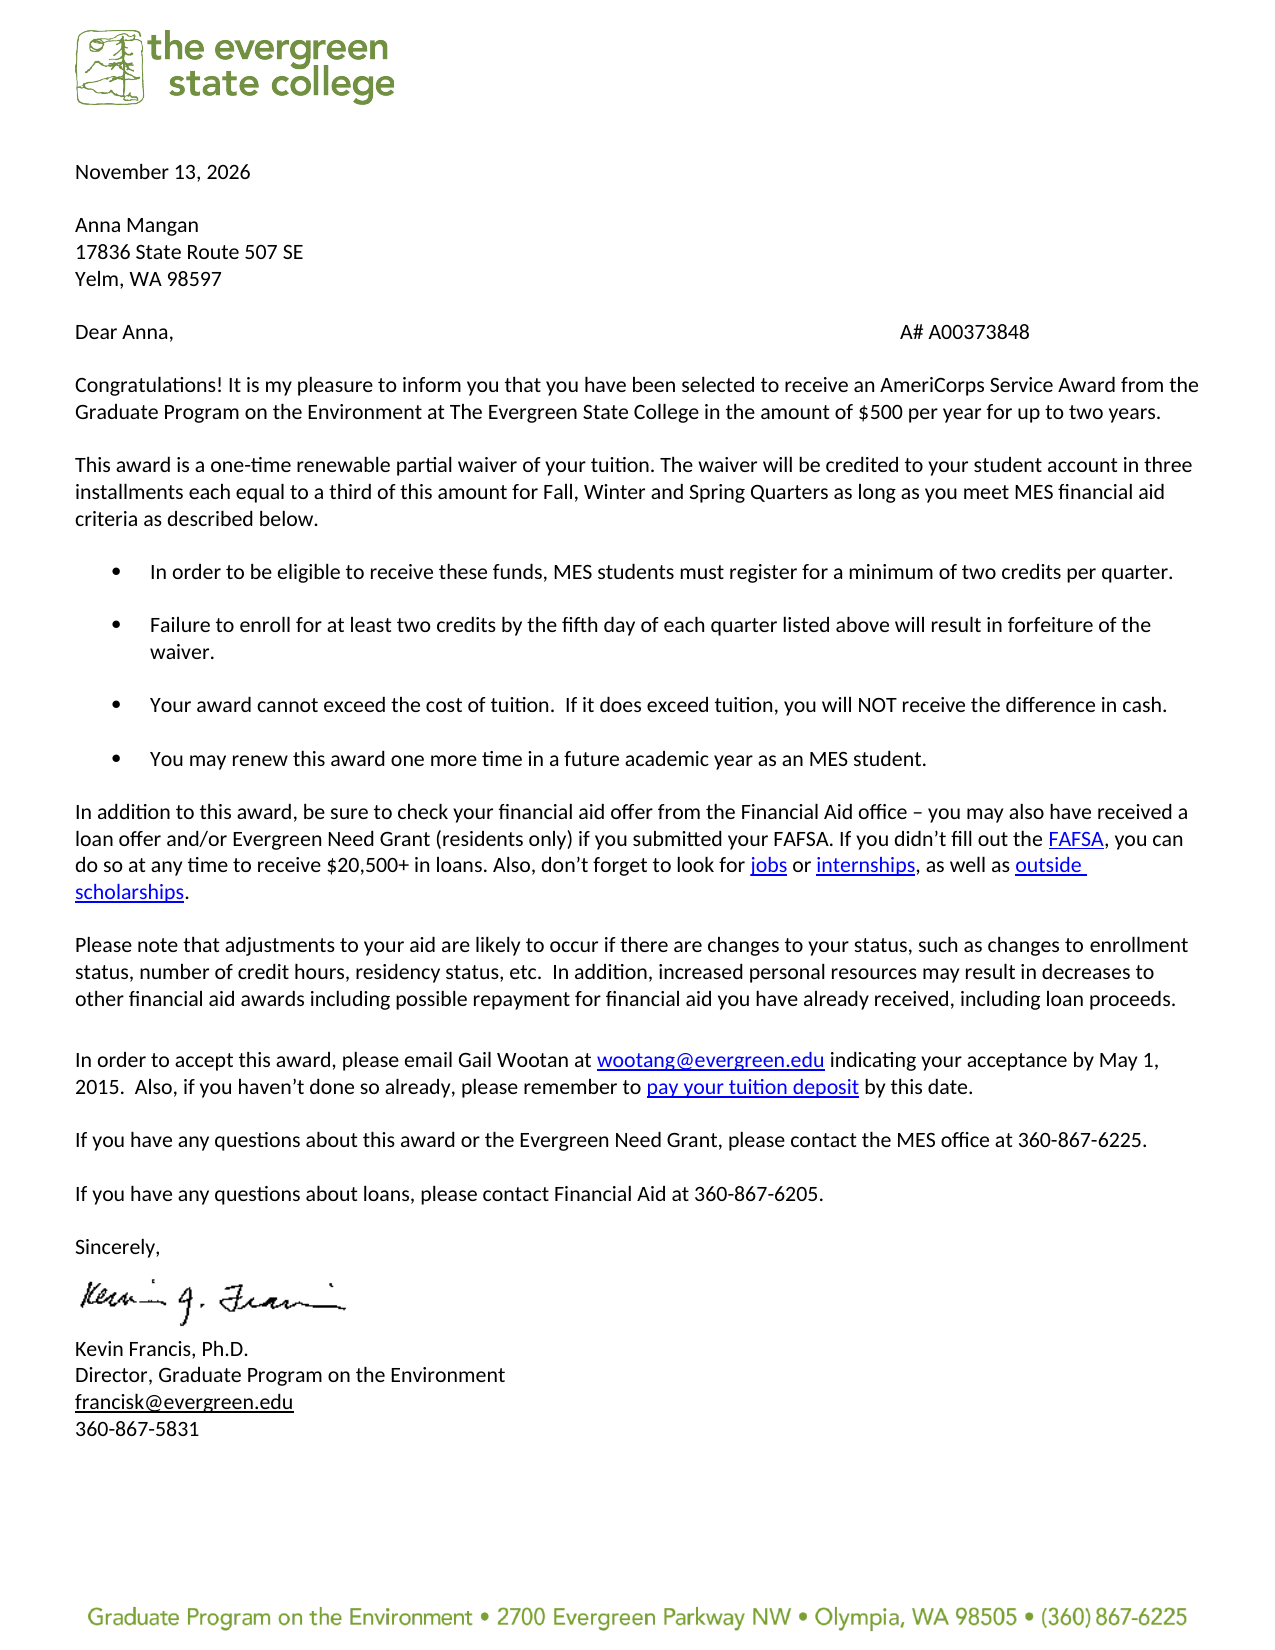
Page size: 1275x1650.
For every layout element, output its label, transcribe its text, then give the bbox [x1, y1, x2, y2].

text March 20, 2015 [75, 158, 1200, 185]
text Anna Mangan [75, 212, 1200, 238]
list Your award cannot exceed the cost of tuition. If it does exceed tuition, you will NOT receive the difference in cash. [112, 692, 1200, 718]
list In order to be eligible to receive these funds, MES students must register for a minimum of two credits per quarter. [112, 558, 1200, 585]
picture [75, 1260, 421, 1336]
text Sincerely, [75, 1233, 1200, 1260]
text Please note that adjustments to your aid are likely to occur if there are changes to your status, such as changes to enrollment status, number of credit hours, residency status, etc. In addition, increased personal resources may result in decreases to other financial aid awards including possible repayment for financial aid you have already received, including loan proceeds. [75, 932, 1200, 1012]
picture [75, 30, 394, 105]
text If you have any questions about loans, please contact Financial Aid at 360-867-6205. [75, 1180, 1200, 1207]
list You may renew this award one more time in a future academic year as an MES student. [112, 745, 1200, 772]
text Congratulations! It is my pleasure to inform you that you have been selected to receive an AmeriCorps Service Award from the Graduate Program on the Environment at The Evergreen State College in the amount of $500 per year for up to two years. [75, 372, 1200, 425]
text 360-867-5831 [75, 1415, 1200, 1442]
text Kevin Francis, Ph.D. [75, 1335, 1200, 1362]
text In order to accept this award, please email Gail Wootan at wootang@evergreen.edu indicating your acceptance by May 1, 2015. Also, if you haven’t done so already, please remember to pay your tuition deposit by this date. [75, 1047, 1200, 1100]
text Dear Anna, A# A00373848 [75, 318, 1200, 345]
text Yelm, WA 98597 [75, 265, 1200, 292]
text This award is a one-time renewable partial waiver of your tuition. The waiver will be credited to your student account in three installments each equal to a third of this amount for Fall, Winter and Spring Quarters as long as you meet MES financial aid criteria as described below. [75, 452, 1200, 532]
picture [75, 1598, 1202, 1635]
text 17836 State Route 507 SE [75, 238, 1200, 265]
text Director, Graduate Program on the Environment [75, 1362, 1200, 1388]
text In addition to this award, be sure to check your financial aid offer from the Financial Aid office – you may also have received a loan offer and/or Evergreen Need Grant (residents only) if you submitted your FAFSA. If you didn’t fill out the FAFSA, you can do so at any time to receive $20,500+ in loans. Also, don’t forget to look for jobs or internships, as well as outside scholarships. [75, 798, 1200, 905]
list Failure to enroll for at least two credits by the fifth day of each quarter listed above will result in forfeiture of the waiver. [112, 612, 1200, 665]
text francisk@evergreen.edu [75, 1388, 1200, 1415]
text If you have any questions about this award or the Evergreen Need Grant, please contact the MES office at 360-867-6225. [75, 1127, 1200, 1153]
